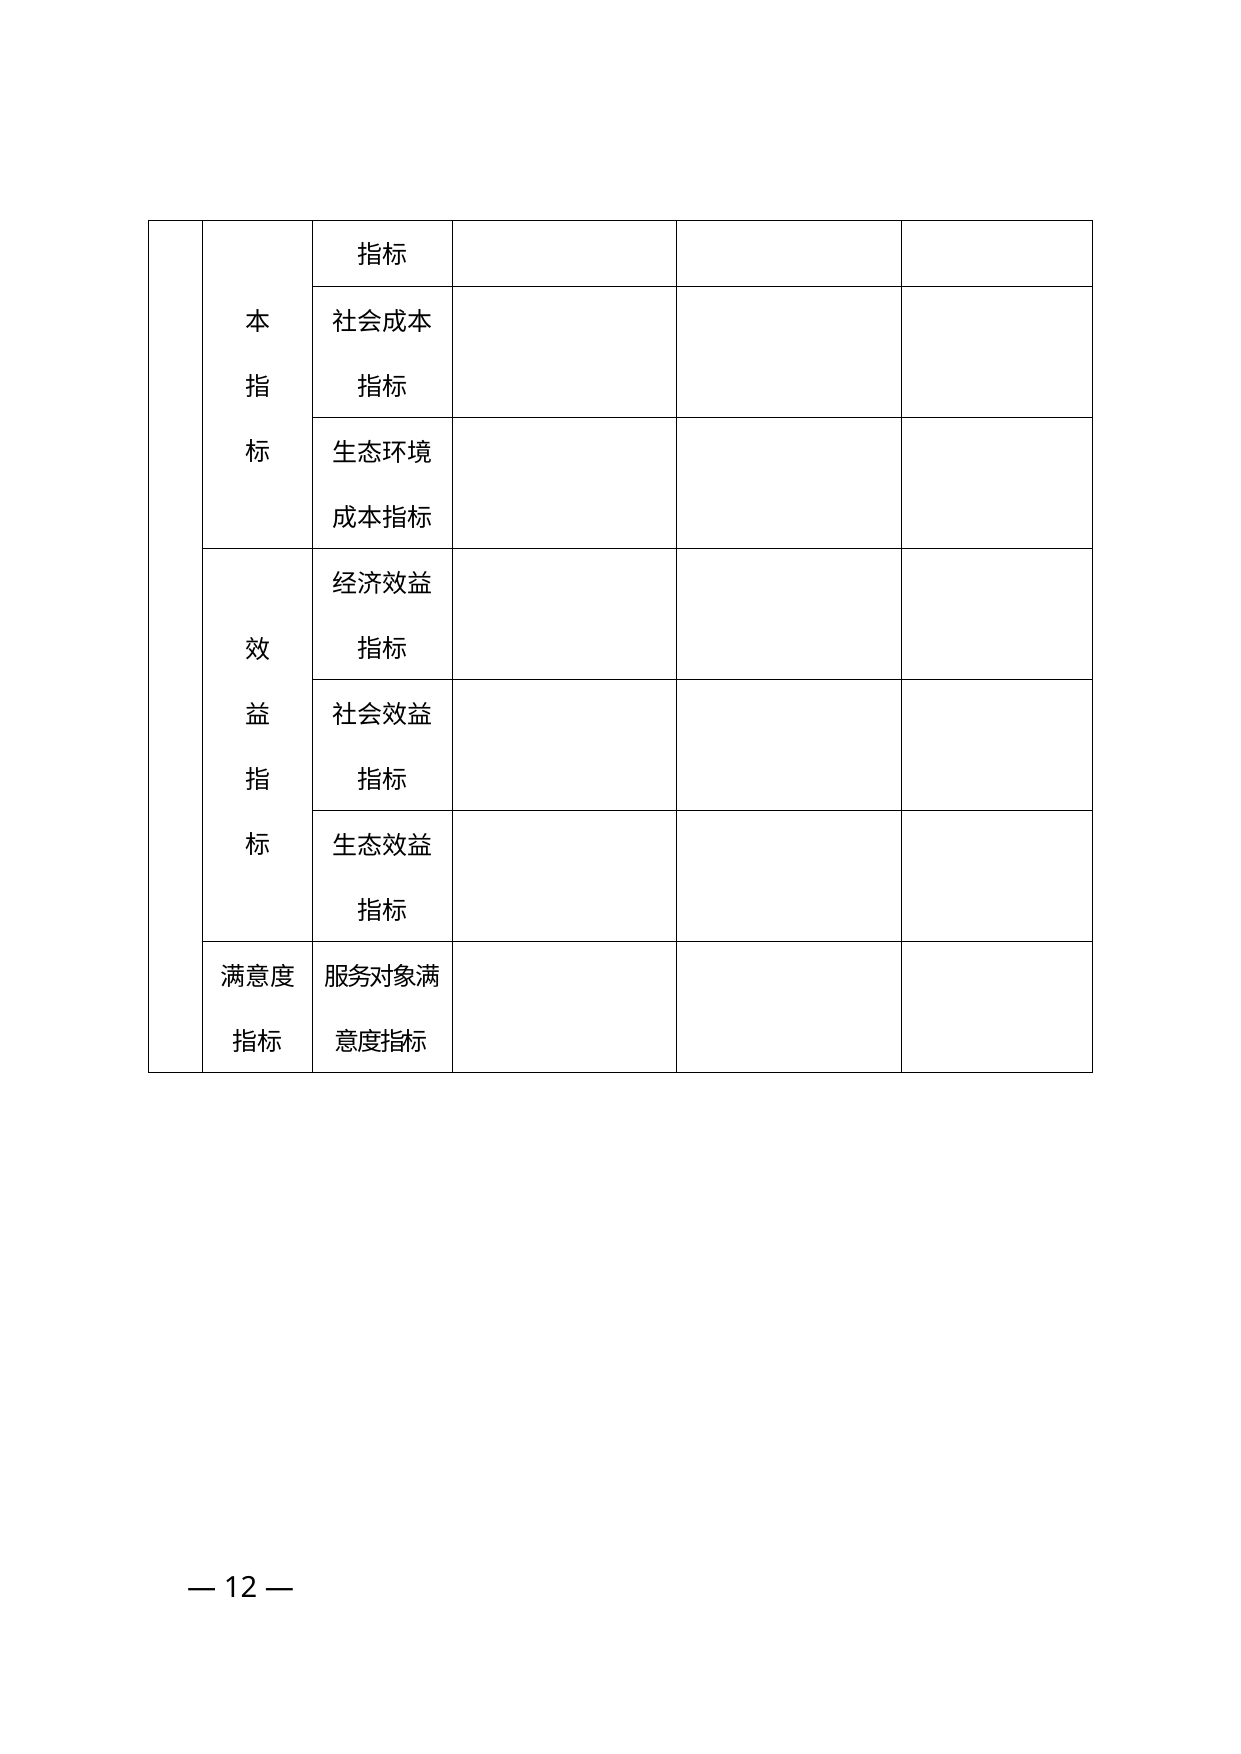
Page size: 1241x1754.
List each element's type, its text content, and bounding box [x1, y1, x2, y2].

table_cell [453, 287, 676, 417]
table_cell [453, 680, 676, 810]
table_cell [453, 942, 676, 1072]
table_cell [453, 811, 676, 941]
table_cell [677, 811, 901, 941]
table_cell 社会效益 指标 [313, 680, 452, 810]
table_cell [902, 549, 1092, 679]
table_cell [677, 221, 901, 286]
table_cell 服务对象满意度指标 [313, 942, 452, 1072]
table_cell [902, 680, 1092, 810]
table_cell [453, 418, 676, 548]
table_cell [902, 221, 1092, 286]
table_cell [677, 549, 901, 679]
table_cell [902, 287, 1092, 417]
table_cell [677, 942, 901, 1072]
table_cell 生态环境成本指标 [313, 418, 452, 548]
table_cell 经济成本指标 [313, 221, 452, 286]
table_cell [677, 680, 901, 810]
table_cell [677, 287, 901, 417]
table_cell 经济效益 指标 [313, 549, 452, 679]
table_cell 满意度指标 [203, 942, 312, 1072]
table_cell [902, 811, 1092, 941]
table_cell 社会成本指标 [313, 287, 452, 417]
table_cell [902, 418, 1092, 548]
table_cell 成 本 指 标 [203, 221, 312, 548]
table_cell [453, 221, 676, 286]
table_cell [902, 942, 1092, 1072]
table_cell 生态效益 指标 [313, 811, 452, 941]
table_cell [453, 549, 676, 679]
table_cell 效 益 指 标 [203, 549, 312, 941]
table_cell [677, 418, 901, 548]
